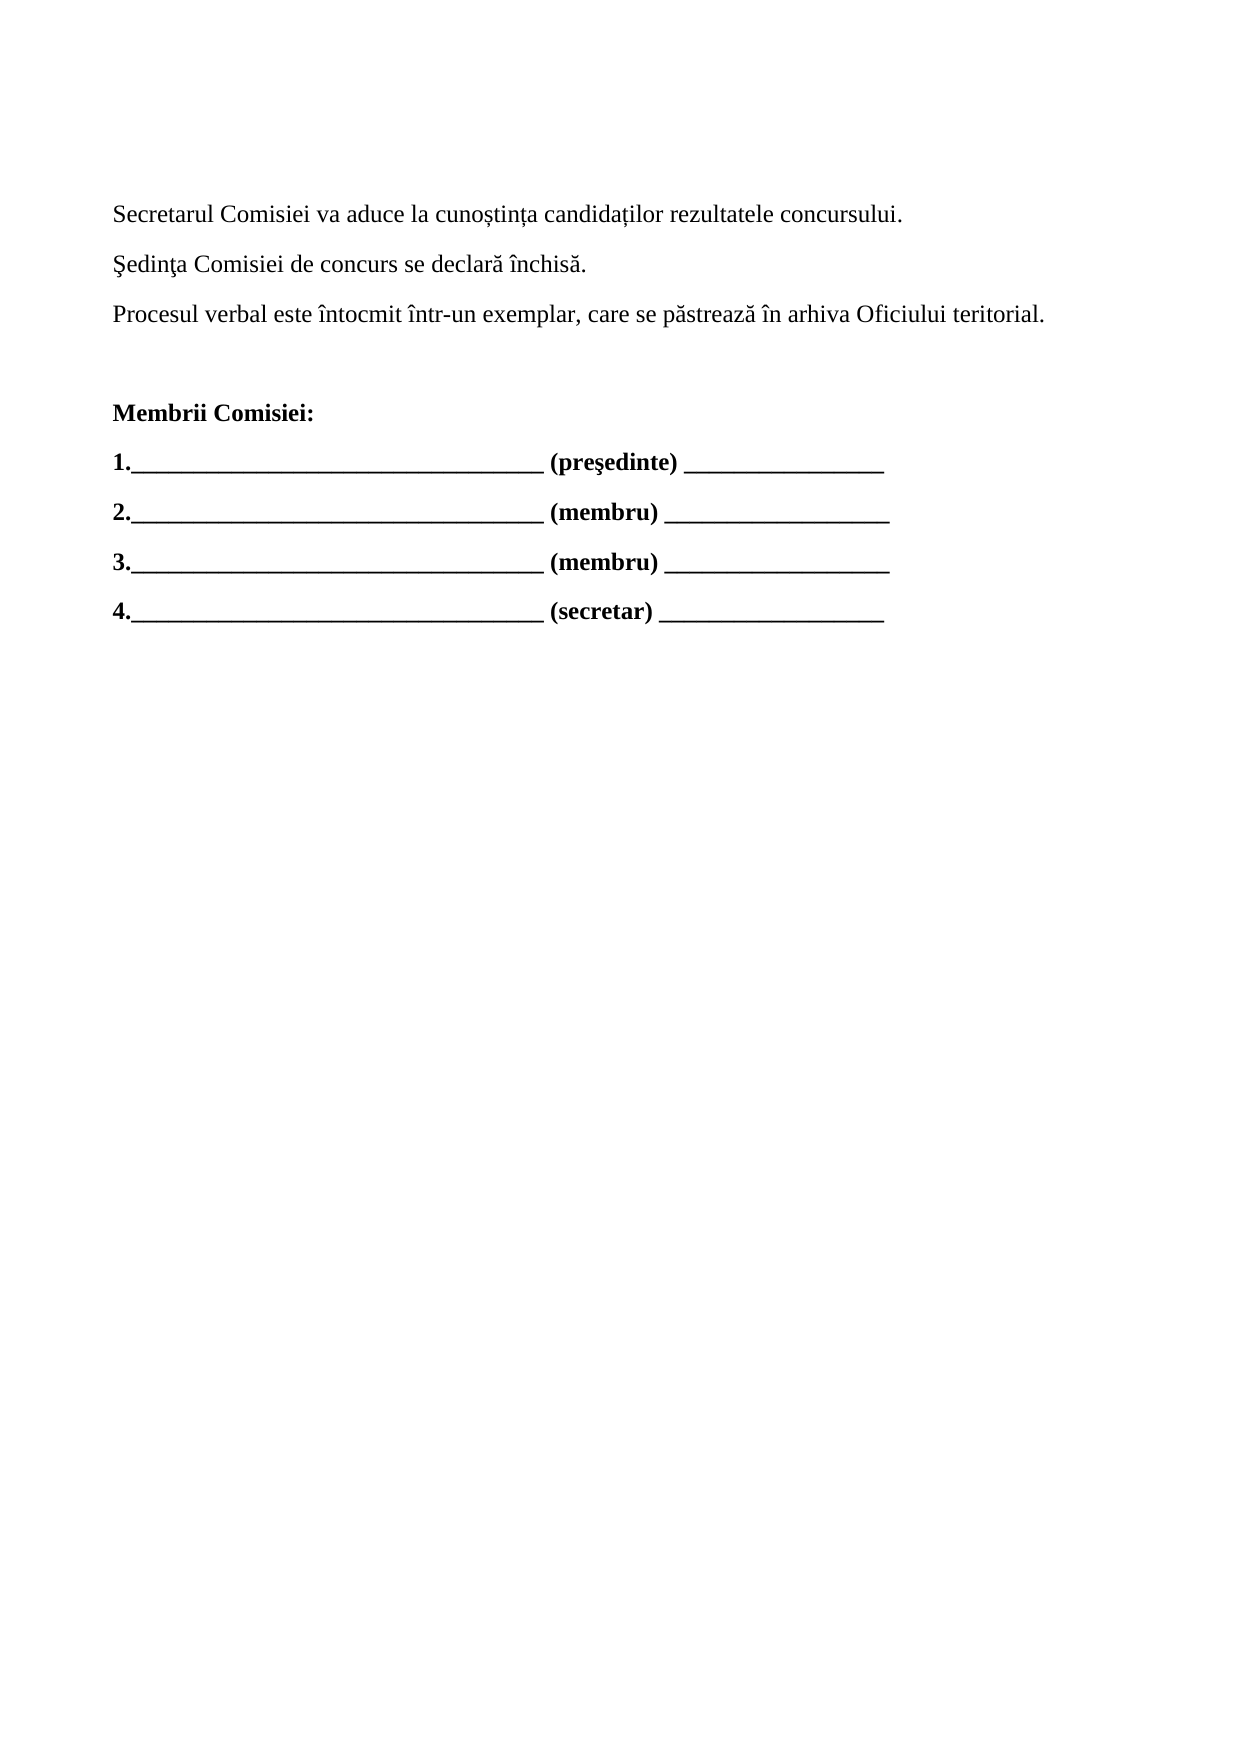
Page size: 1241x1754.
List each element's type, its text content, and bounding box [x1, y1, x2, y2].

text Procesul verbal este întocmit într-un exemplar, care se păstrează în arhiva Oficiului teritorial. [112, 299, 1128, 327]
text 1._________________________________ (preşedinte) ________________ [112, 447, 1079, 476]
text 4._________________________________ (secretar) __________________ [112, 596, 1079, 625]
text Şedinţa Comisiei de concurs se declară închisă. [112, 249, 1128, 278]
text Membrii Comisiei: [112, 398, 1079, 427]
text 2._________________________________ (membru) __________________ [112, 497, 1079, 526]
text 3._________________________________ (membru) __________________ [112, 547, 1079, 575]
text Secretarul Comisiei va aduce la cunoștința candidaților rezultatele concursului. [112, 199, 1128, 228]
